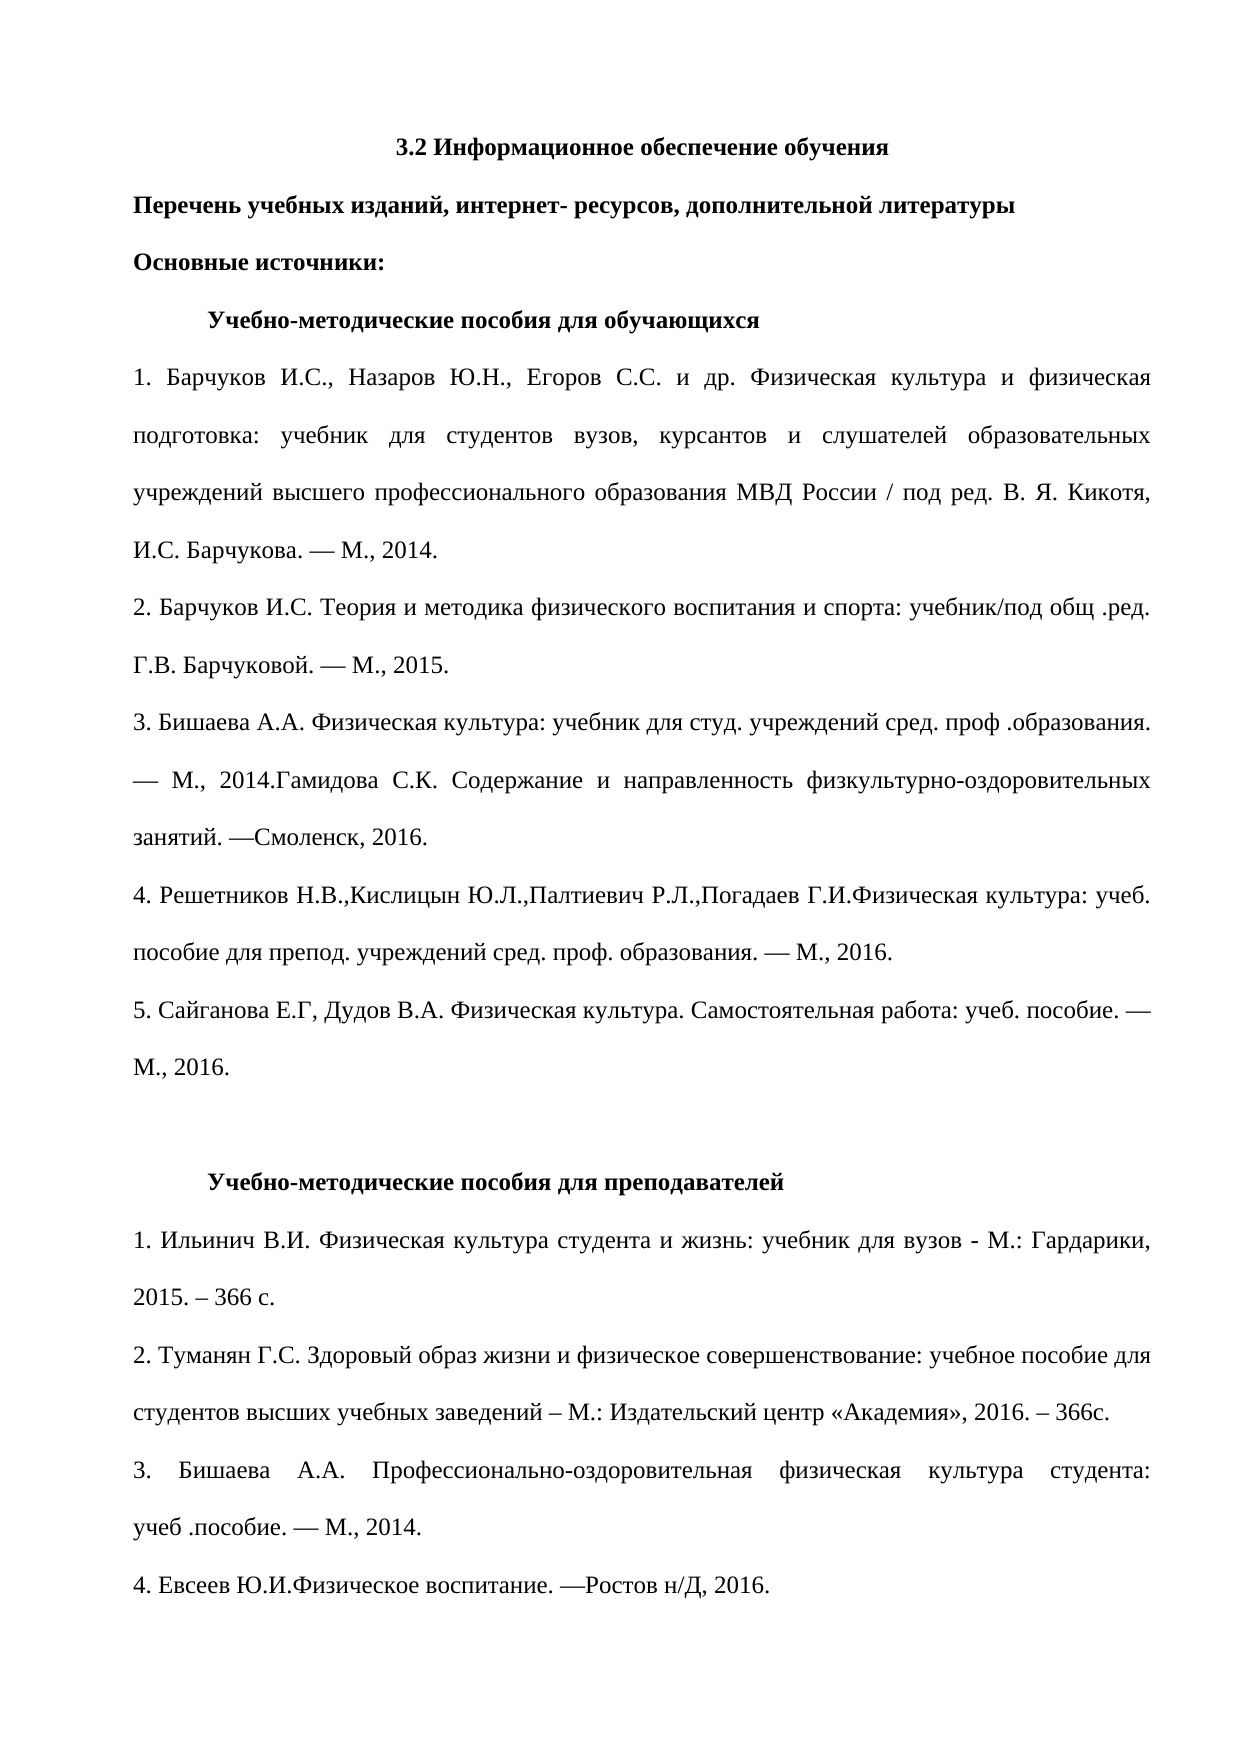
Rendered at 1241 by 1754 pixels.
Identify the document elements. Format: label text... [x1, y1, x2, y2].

list 3. Бишаева А.А. Профессионально-оздоровительная физическая культура студента: учеб .пособие. — М., 2014. [133, 1455, 1152, 1541]
list 2. Туманян Г.С. Здоровый образ жизни и физическое совершенствование: учебное пособие для студентов высших учебных заведений – М.: Издательский центр «Академия», 2016. – 366с. [133, 1340, 1152, 1426]
text 3.2 Информационное обеспечение обучения [133, 132, 1152, 161]
text 2. Барчуков И.С. Теория и методика физического воспитания и спорта: учебник/под общ .ред. Г.В. Барчуковой. — М., 2015. [133, 592, 1152, 678]
text Перечень учебных изданий, интернет- ресурсов, дополнительной литературы [133, 190, 1152, 218]
list 4. Решетников Н.В.,Кислицын Ю.Л.,Палтиевич Р.Л.,Погадаев Г.И.Физическая культура: учеб. пособие для препод. учреждений сред. проф. образования. — М., 2016. [133, 880, 1152, 966]
list 5. Сайганова Е.Г, Дудов В.А. Физическая культура. Самостоятельная работа: учеб. пособие. — М., 2016. [133, 995, 1152, 1081]
text Учебно-методические пособия для обучающихся [133, 305, 1152, 333]
text Основные источники: [133, 247, 1152, 276]
text 4. Евсеев Ю.И.Физическое воспитание. —Ростов н/Д, 2016. [133, 1570, 1152, 1598]
list 3. Бишаева А.А. Физическая культура: учебник для студ. учреждений сред. проф .образования. — М., 2014.Гамидова С.К. Содержание и направленность физкультурно-оздоровительных занятий. —Смоленск, 2016. [133, 707, 1152, 851]
list 1. Ильинич В.И. Физическая культура студента и жизнь: учебник для вузов - М.: Гардарики, 2015. – 366 с. [133, 1225, 1152, 1311]
text 1. Барчуков И.С., Назаров Ю.Н., Егоров С.С. и др. Физическая культура и физическая подготовка: учебник для студентов вузов, курсантов и слушателей образовательных учреждений высшего профессионального образования МВД России / под ред. В. Я. Кикотя, И.С. Барчукова. — М., 2014. [133, 362, 1152, 563]
text Учебно-методические пособия для преподавателей [133, 1167, 1152, 1196]
